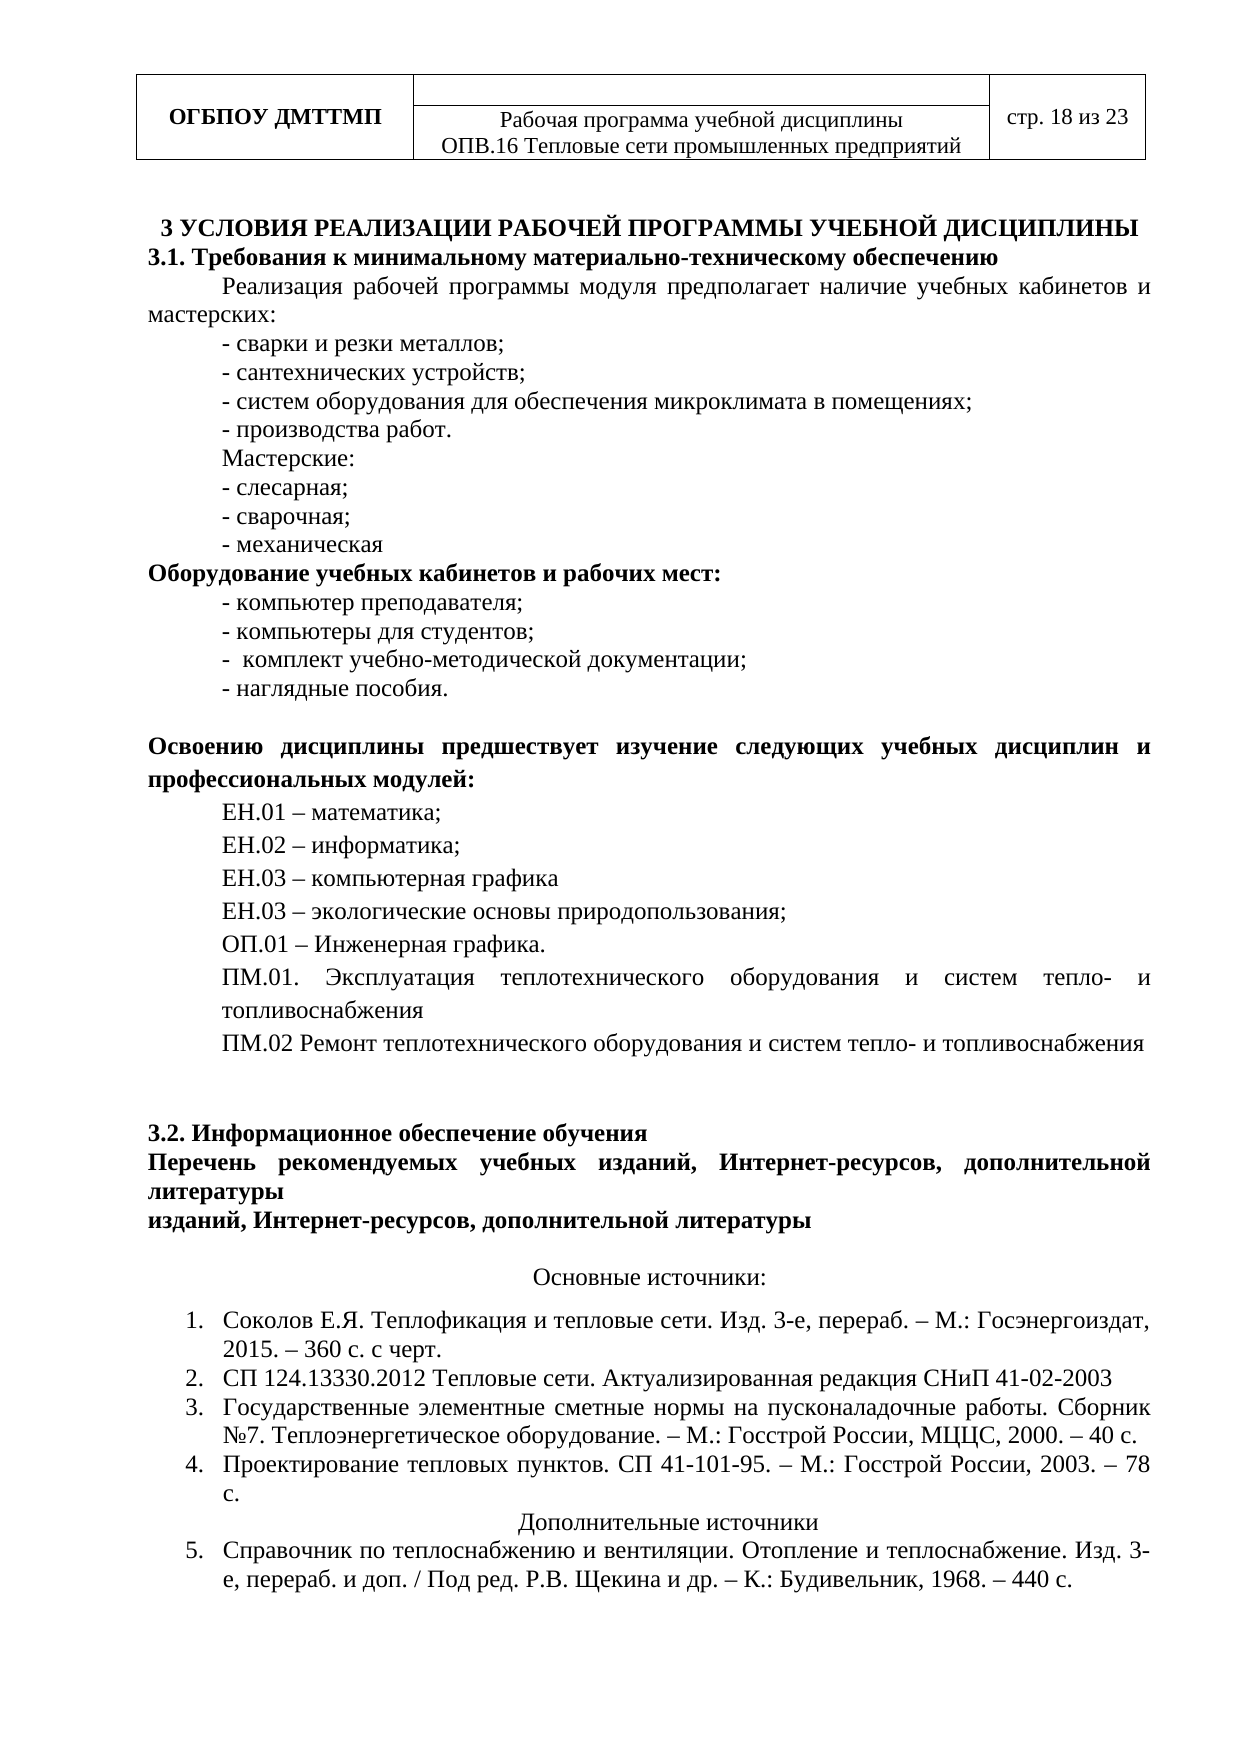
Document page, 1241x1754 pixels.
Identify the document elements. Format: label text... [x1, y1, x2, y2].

subtitle СП 124.13330.2012 Тепловые сети. Актуализированная редакция СНиП 41-02-2003 [185, 1363, 1152, 1392]
text ЕН.03 – компьютерная графика [222, 863, 1152, 892]
text - сварки и резки металлов; [148, 328, 1152, 357]
text - компьютеры для студентов; [148, 616, 1152, 644]
text ПМ.02 Ремонт теплотехнического оборудования и систем тепло- и топливоснабжения [222, 1028, 1152, 1057]
text ОП.01 – Инженерная графика. [222, 929, 1152, 958]
text Основные источники: [148, 1262, 1152, 1291]
text ЕН.02 – информатика; [222, 830, 1152, 859]
text - механическая [148, 529, 1152, 558]
text - производства работ. [148, 414, 1152, 443]
text - слесарная; [148, 472, 1152, 501]
text - компьютер преподавателя; [148, 587, 1152, 616]
text - сварочная; [148, 501, 1152, 529]
subtitle 3 условия реализации РАБОЧЕЙ программы УЧЕБНОЙ ДИСЦИПЛИНЫ [148, 213, 1152, 242]
text Мастерские: [148, 443, 1152, 472]
text - сантехнических устройств; [148, 357, 1152, 386]
list Справочник по теплоснабжению и вентиляции. Отопление и теплоснабжение. Изд. 3-е, перераб. и доп. / Под ред. Р.В. Щекина и др. – К.: Будивельник, 1968. – 440 с. [185, 1535, 1152, 1593]
text ЕН.01 – математика; [222, 797, 1152, 826]
text Оборудование учебных кабинетов и рабочих мест: [148, 558, 1152, 587]
text Перечень рекомендуемых учебных изданий, Интернет-ресурсов, дополнительной литературы [148, 1147, 1152, 1205]
text - наглядные пособия. [148, 673, 1152, 702]
text 3.1. Требования к минимальному материально-техническому обеспечению [148, 242, 1152, 271]
text Освоению дисциплины предшествует изучение следующих учебных дисциплин и профессиональных модулей: [148, 731, 1152, 793]
text Реализация рабочей программы модуля предполагает наличие учебных кабинетов и мастерских: [148, 271, 1152, 328]
text ЕН.03 – экологические основы природопользования; [222, 896, 1152, 925]
subtitle изданий, Интернет-ресурсов, дополнительной литературы [148, 1205, 1152, 1233]
text Дополнительные источники [185, 1507, 1152, 1535]
text - комплект учебно-методической документации; [148, 644, 1152, 673]
list Соколов Е.Я. Теплофикация и тепловые сети. Изд. 3-е, перераб. – М.: Госэнергоиздат, 2015. – 360 с. с черт. [185, 1305, 1152, 1363]
subtitle 3.2. Информационное обеспечение обучения [148, 1118, 1152, 1147]
text ПМ.01. Эксплуатация теплотехнического оборудования и систем тепло- и топливоснабжения [222, 962, 1152, 1024]
text - систем оборудования для обеспечения микроклимата в помещениях; [148, 386, 1152, 414]
list Государственные элементные сметные нормы на пусконаладочные работы. Сборник №7. Теплоэнергетическое оборудование. – М.: Госстрой России, МЦЦС, 2000. – 40 с. [185, 1392, 1152, 1449]
list Проектирование тепловых пунктов. СП 41-101-95. – М.: Госстрой России, 2003. – 78 с. [185, 1449, 1152, 1507]
